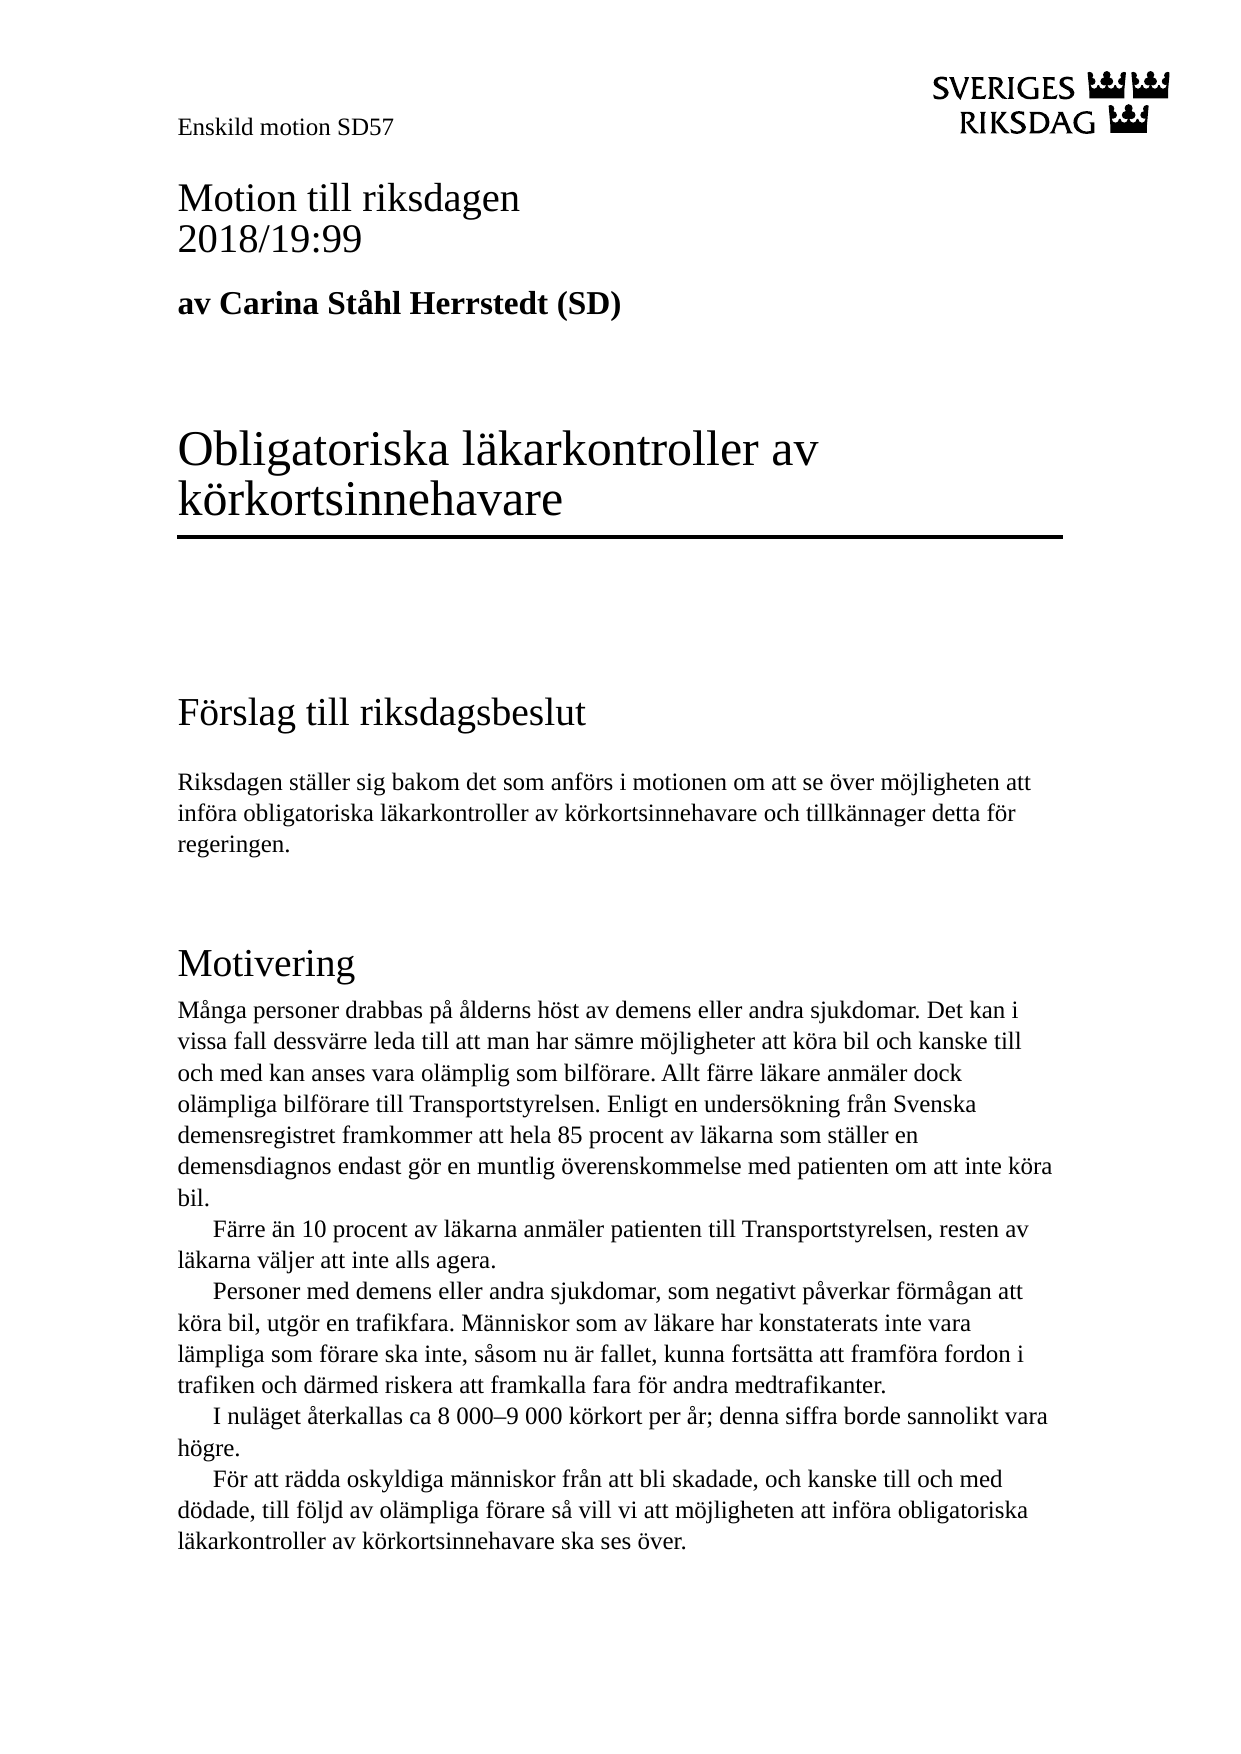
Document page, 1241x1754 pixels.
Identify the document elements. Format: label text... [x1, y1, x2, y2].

text I nuläget återkallas ca 8 000–9 000 körkort per år; denna siffra borde sannolikt vara högre. [177, 1399, 1063, 1461]
text Många personer drabbas på ålderns höst av demens eller andra sjukdomar. Det kan i vissa fall dessvärre leda till att man har sämre möjligheter att köra bil och kanske till och med kan anses vara olämplig som bilförare. Allt färre läkare anmäler dock olämpliga bilförare till Transportstyrelsen. Enligt en undersökning från Svenska demensregistret framkommer att hela 85 procent av läkarna som ställer en demensdiagnos endast gör en muntlig överenskommelse med patienten om att inte köra bil. [177, 993, 1063, 1211]
text Personer med demens eller andra sjukdomar, som negativt påverkar förmågan att köra bil, utgör en trafikfara. Människor som av läkare har konstaterats inte vara lämpliga som förare ska inte, såsom nu är fallet, kunna fortsätta att framföra fordon i trafiken och därmed riskera att framkalla fara för andra medtrafikanter. [177, 1274, 1063, 1399]
text Färre än 10 procent av läkarna anmäler patienten till Transportstyrelsen, resten av läkarna väljer att inte alls agera. [177, 1211, 1063, 1274]
text För att rädda oskyldiga människor från att bli skadade, och kanske till och med dödade, till följd av olämpliga förare så vill vi att möjligheten att införa obligatoriska läkarkontroller av körkortsinnehavare ska ses över. [177, 1461, 1063, 1555]
